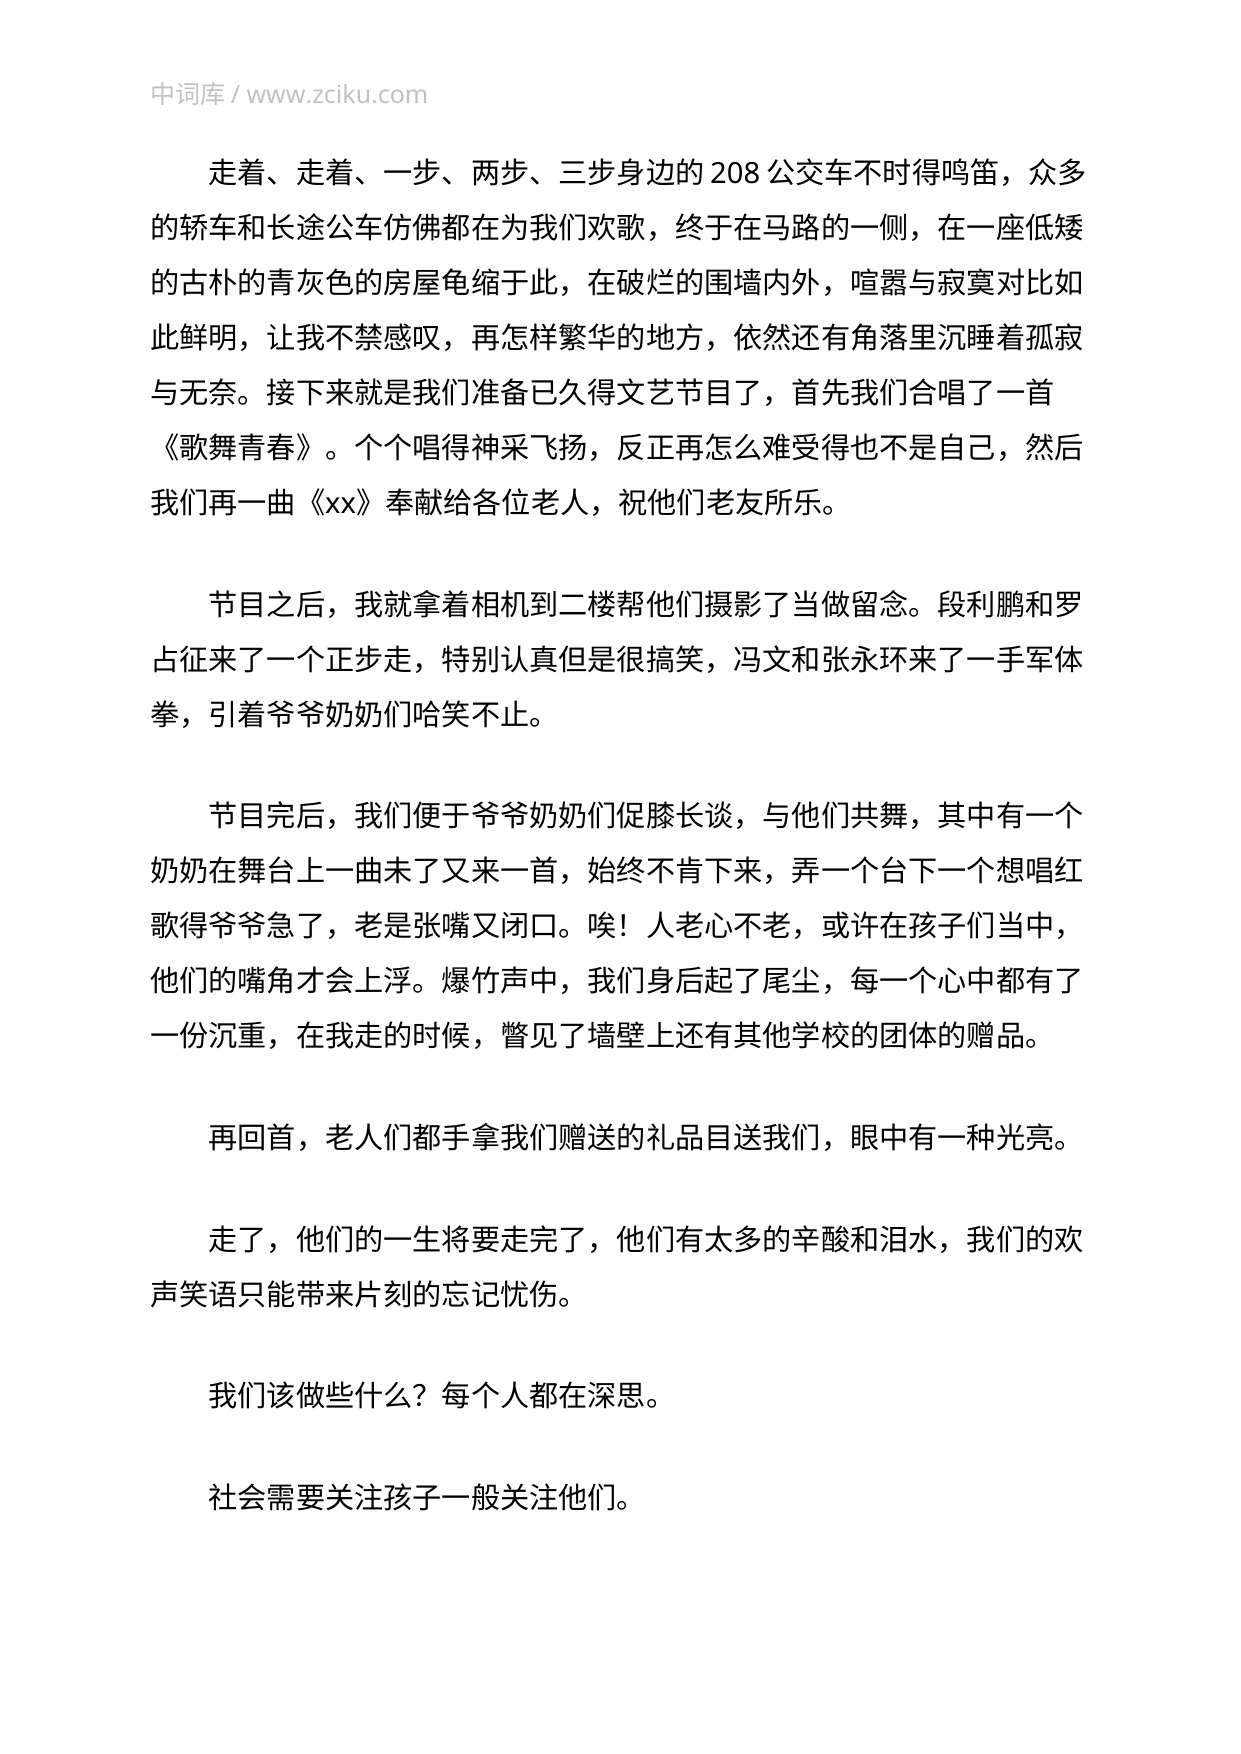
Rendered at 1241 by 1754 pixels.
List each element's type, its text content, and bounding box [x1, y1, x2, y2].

text 节目完后，我们便于爷爷奶奶们促膝长谈，与他们共舞，其中有一个奶奶在舞台上一曲未了又来一首，始终不肯下来，弄一个台下一个想唱红歌得爷爷急了，老是张嘴又闭口。唉！人老心不老，或许在孩子们当中，他们的嘴角才会上浮。爆竹声中，我们身后起了尾尘，每一个心中都有了一份沉重，在我走的时候，瞥见了墙壁上还有其他学校的团体的赠品。 [150, 793, 1090, 1055]
text 走着、走着、一步、两步、三步身边的208公交车不时得鸣笛，众多的轿车和长途公车仿佛都在为我们欢歌，终于在马路的一侧，在一座低矮的古朴的青灰色的房屋龟缩于此，在破烂的围墙内外，喧嚣与寂寞对比如此鲜明，让我不禁感叹，再怎样繁华的地方，依然还有角落里沉睡着孤寂与无奈。接下来就是我们准备已久得文艺节目了，首先我们合唱了一首《歌舞青春》。个个唱得神采飞扬，反正再怎么难受得也不是自己，然后我们再一曲《xx》奉献给各位老人，祝他们老友所乐。 [150, 150, 1090, 522]
text 节目之后，我就拿着相机到二楼帮他们摄影了当做留念。段利鹏和罗占征来了一个正步走，特别认真但是很搞笑，冯文和张永环来了一手军体拳，引着爷爷奶奶们哈笑不止。 [150, 581, 1090, 733]
text 再回首，老人们都手拿我们赠送的礼品目送我们，眼中有一种光亮。 [150, 1114, 1090, 1157]
text 我们该做些什么？每个人都在深思。 [150, 1373, 1090, 1415]
text 走了，他们的一生将要走完了，他们有太多的辛酸和泪水，我们的欢声笑语只能带来片刻的忘记忧伤。 [150, 1216, 1090, 1313]
text 社会需要关注孩子一般关注他们。 [150, 1474, 1090, 1517]
